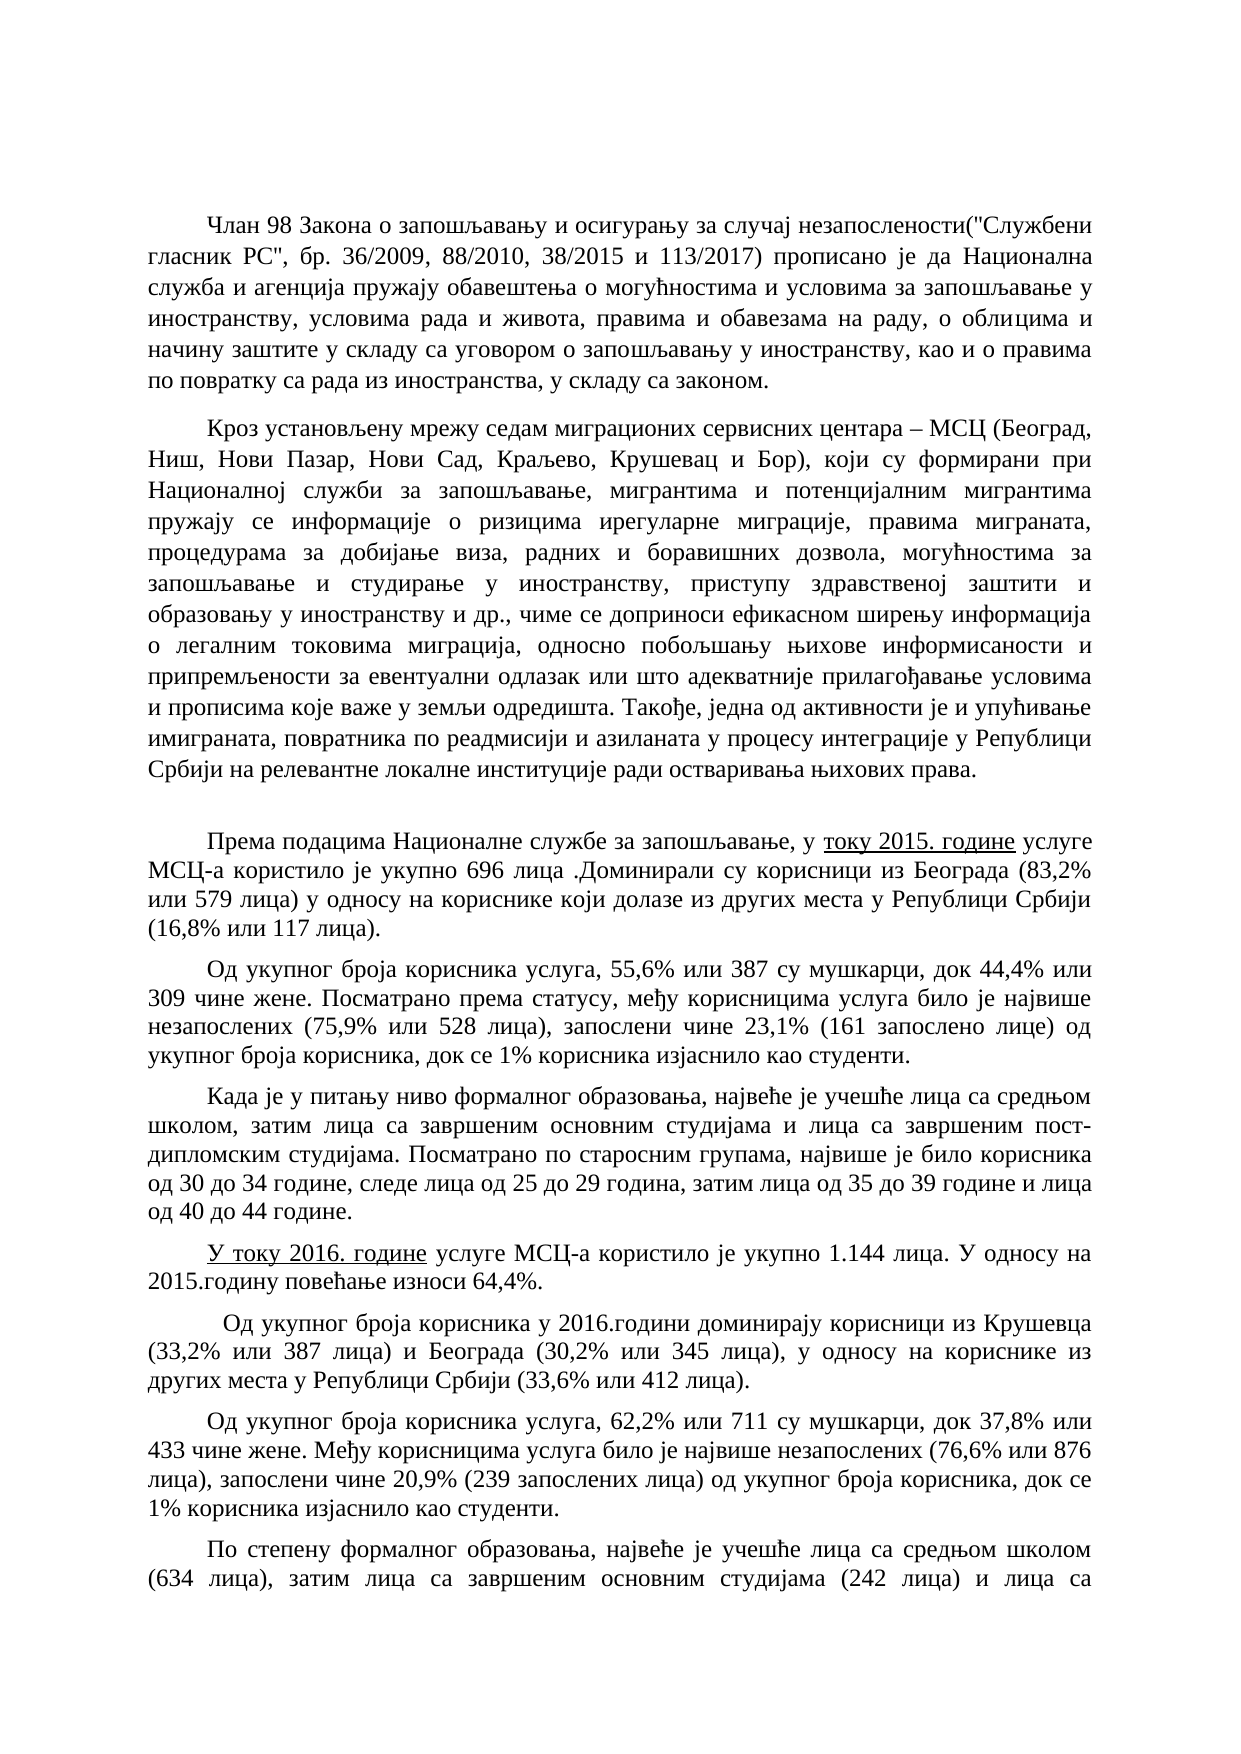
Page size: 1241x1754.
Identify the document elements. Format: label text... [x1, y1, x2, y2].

text Члан 98 Закона о запошљавању и осигурању за случај незапослености(''Службени гласник РС'', бр. 36/2009, 88/2010, 38/2015 и 113/2017) прописано је да Национална служба и агенција пружају обавештења о могућностима и условима за запошљавање у иностранству, условима рада и живота, правима и обавезама на раду, о облицима и начину заштите у складу са уговором о запошљавању у иностранству, као и о правима по повратку са рада из иностранства, у складу са законом. [148, 210, 1093, 394]
text У току 2016. године услуге МСЦ-а користило је укупно 1.144 лица. У односу на 2015.годину повећање износи 64,4%. [148, 1238, 1093, 1295]
text Од укупног броја корисника услуга, 55,6% или 387 су мушкарци, док 44,4% или 309 чине жене. Посматрано према статусу, међу корисницима услуга било је највише незапослених (75,9% или 528 лица), запослени чине 23,1% (161 запослено лице) од укупног броја корисника, док се 1% корисника изјаснило као студенти. [148, 954, 1093, 1069]
text Од укупног броја корисника у 2016.години доминирају корисници из Крушевца (33,2% или 387 лица) и Београда (30,2% или 345 лица), у односу на кориснике из других места у Републици Србији (33,6% или 412 лица). [148, 1308, 1093, 1394]
text Када је у питању ниво формалног образовања, највеће је учешће лица са средњом школом, затим лица са завршеним основним студијама и лица са завршеним пост-дипломским студијама. Посматрано по старосним групама, највише је било корисника од 30 до 34 године, следе лица од 25 до 29 година, затим лица од 35 до 39 године и лица од 40 до 44 године. [148, 1081, 1093, 1225]
text Према подацима Националне службе за запошљавање, у току 2015. године услуге МСЦ-а користило је укупно 696 лица .Доминирали су корисници из Београда (83,2% или 579 лица) у односу на кориснике који долазе из других места у Републици Србији (16,8% или 117 лица). [148, 826, 1093, 941]
text Кроз установљену мрежу седам миграционих сервисних центара – МСЦ (Београд, Ниш, Нови Пазар, Нови Сад, Краљево, Крушевац и Бор), који су формирани при Националној служби за запошљавање, мигрантима и потенцијалним мигрантима пружају се информације о ризицима ирегуларне миграције, правима миграната, процедурама за добијање виза, радних и боравишних дозвола, могућностима за запошљавање и студирање у иностранству, приступу здравственој заштити и образовању у иностранству и др., чиме се доприноси ефикасном ширењу информација о легалним токовима миграција, односно побољшању њихове информисаности и припремљености за евентуални одлазак или што адекватније прилагођавање условима и прописима које важе у земљи одредишта. Такође, једна од активности је и упућивање имиграната, повратника по реадмисији и азиланата у процесу интеграције у Републици Србији на релевантне локалне институције ради остваривања њихових права. [148, 413, 1093, 783]
text Од укупног броја корисника услуга, 62,2% или 711 су мушкарци, док 37,8% или 433 чине жене. Међу корисницима услуга било је највише незапослених (76,6% или 876 лица), запослени чине 20,9% (239 запослених лица) од укупног броја корисника, док се 1% корисника изјаснило као студенти. [148, 1406, 1093, 1521]
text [148, 1534, 1093, 1591]
